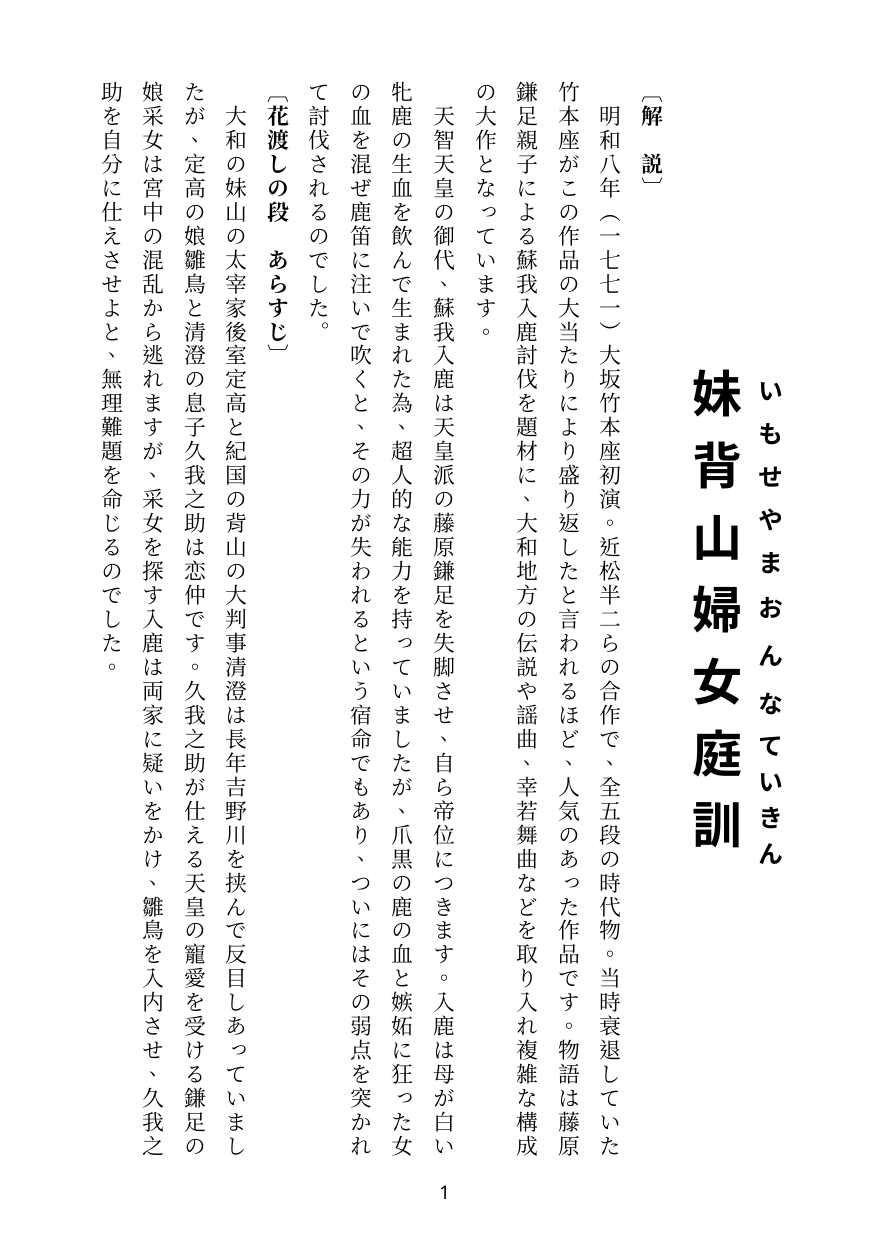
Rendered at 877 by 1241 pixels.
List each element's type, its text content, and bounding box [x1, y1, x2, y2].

text 大和の妹山の太宰家後室定高と紀国の背山の大判事清澄は長年吉野川を挟んで反目しあっていましたが、定高の娘雛鳥と清澄の息子久我之助は恋仲です。久我之助が仕える天皇の寵愛を受ける鎌足の娘采女は宮中の混乱から逃れますが、采女を探す入鹿は両家に疑いをかけ、雛鳥を入内させ、久我之助を自分に仕えさせよと、無理難題を命じるのでした。 [91, 81, 257, 1159]
text 〔花渡しの段 あらすじ〕 [257, 81, 299, 1159]
text 天智天皇の御代、蘇我入鹿は天皇派の藤原鎌足を失脚させ、自ら帝位につきます。入鹿は母が白い牝鹿の生血を飲んで生まれた為、超人的な能力を持っていましたが、爪黒の鹿の血と嫉妬に狂った女の血を混ぜ鹿笛に注いで吹くと、その力が失われるという宿命でもあり、ついにはその弱点を突かれて討伐されるのでした。 [299, 81, 465, 1159]
text 〔解 説〕 [631, 81, 673, 1159]
text 明和八年（一七七一）大坂竹本座初演。近松半二らの合作で、全五段の時代物。当時衰退していた竹本座がこの作品の大当たりにより盛り返したと言われるほど、人気のあった作品です。物語は藤原鎌足親子による蘇我入鹿討伐を題材に、大和地方の伝説や謡曲、幸若舞曲などを取り入れ複雑な構成の大作となっています。 [465, 81, 631, 1159]
